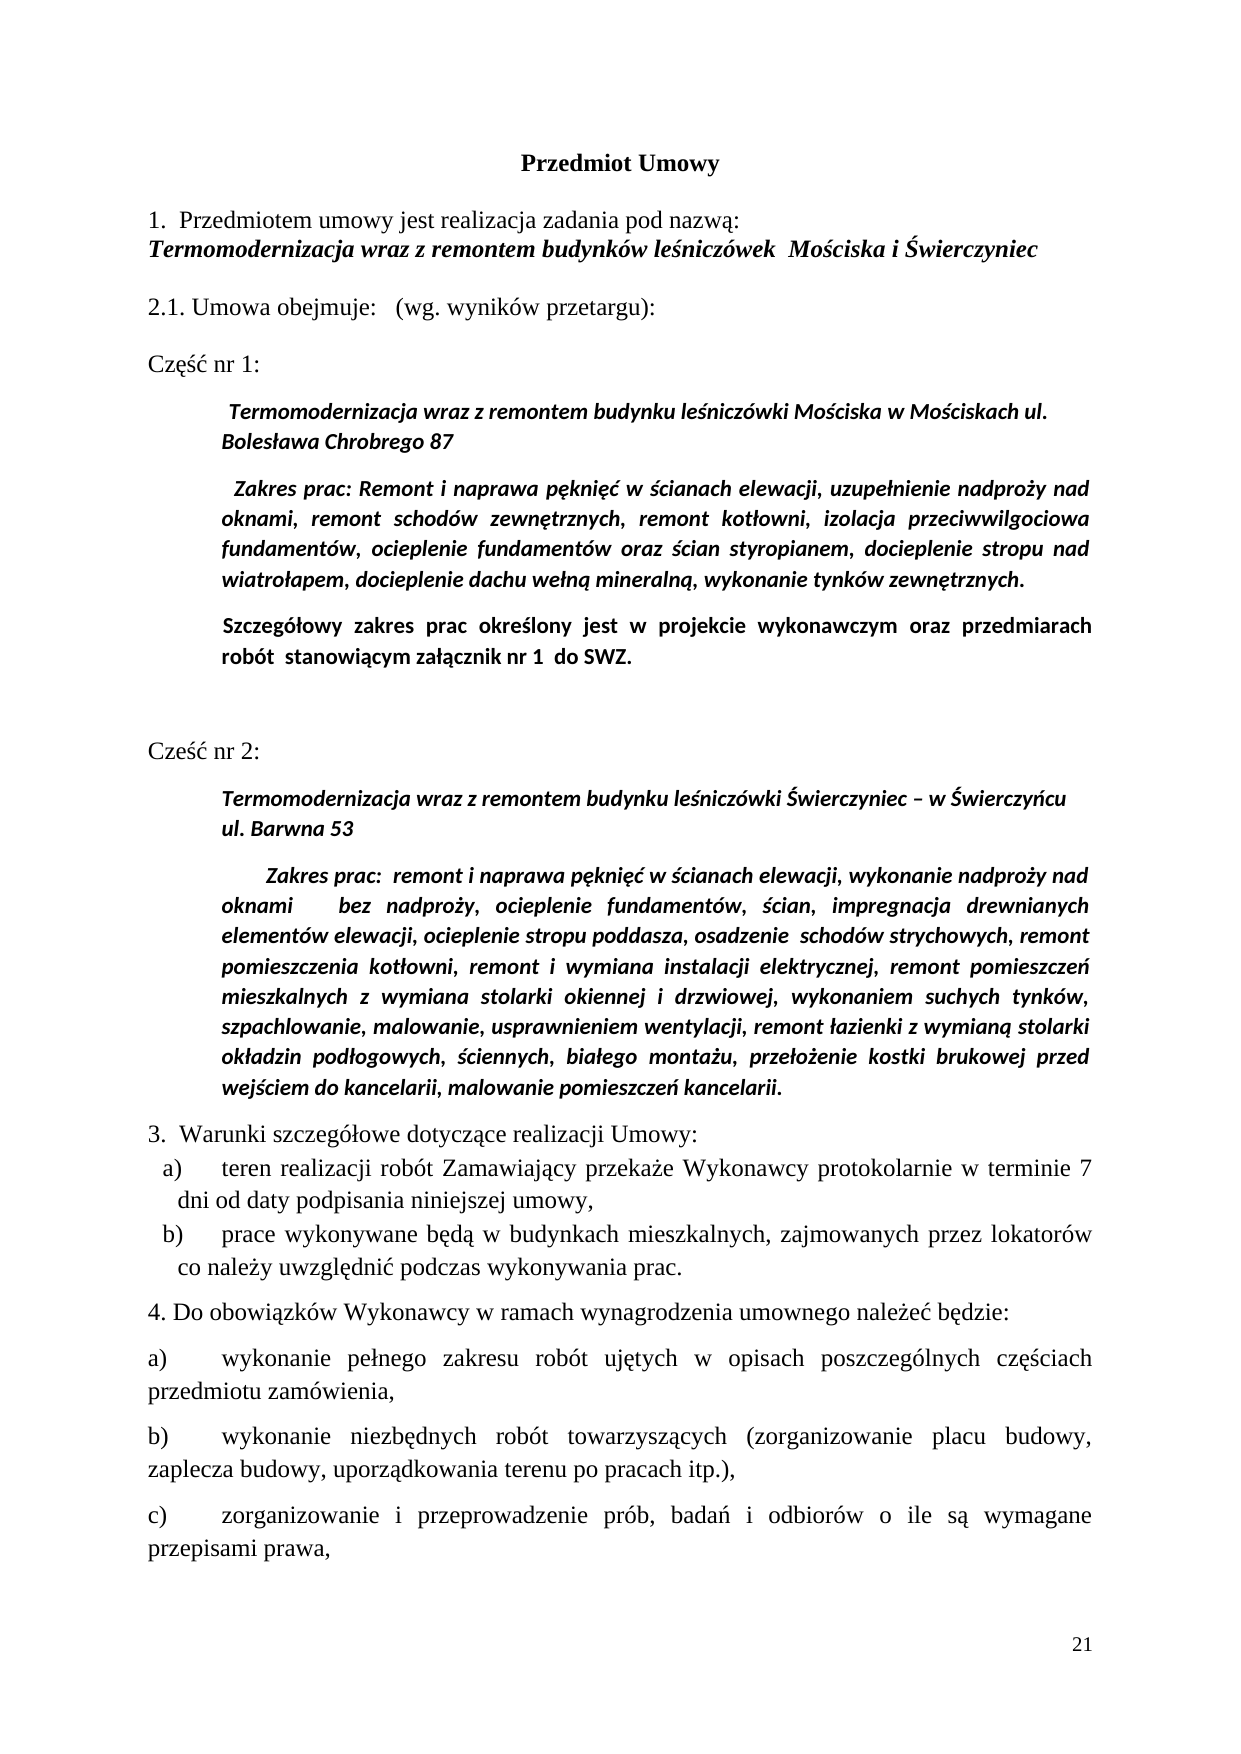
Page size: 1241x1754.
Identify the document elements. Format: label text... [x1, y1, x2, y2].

text Zakres prac: remont i naprawa pęknięć w ścianach elewacji, wykonanie nadproży nad oknami bez nadproży, ocieplenie fundamentów, ścian, impregnacja drewnianych elementów elewacji, ocieplenie stropu poddasza, osadzenie schodów strychowych, remont pomieszczenia kotłowni, remont i wymiana instalacji elektrycznej, remont pomieszczeń mieszkalnych z wymiana stolarki okiennej i drzwiowej, wykonaniem suchych tynków, szpachlowanie, malowanie, usprawnieniem wentylacji, remont łazienki z wymianą stolarki okładzin podłogowych, ściennych, białego montażu, przełożenie kostki brukowej przed wejściem do kancelarii, malowanie pomieszczeń kancelarii. [221, 861, 1093, 1101]
text Termomodernizacja wraz z remontem budynku leśniczówki Mościska w Mościskach ul. Bolesława Chrobrego 87 [177, 397, 1093, 455]
text a) wykonanie pełnego zakresu robót ujętych w opisach poszczególnych częściach przedmiotu zamówienia, [148, 1343, 1093, 1404]
text c) zorganizowanie i przeprowadzenie prób, badań i odbiorów o ile są wymagane przepisami prawa, [148, 1500, 1093, 1562]
text 2.1. Umowa obejmuje: (wg. wyników przetargu): [148, 292, 1093, 321]
text 4. Do obowiązków Wykonawcy w ramach wynagrodzenia umownego należeć będzie: [148, 1297, 1093, 1326]
list teren realizacji robót Zamawiający przekaże Wykonawcy protokolarnie w terminie 7 dni od daty podpisania niniejszej umowy, [162, 1153, 1093, 1214]
text b) wykonanie niezbędnych robót towarzyszących (zorganizowanie placu budowy, zaplecza budowy, uporządkowania terenu po pracach itp.), [148, 1421, 1093, 1483]
text Przedmiot Umowy [148, 148, 1093, 176]
text Część nr 1: [148, 349, 1093, 378]
list prace wykonywane będą w budynkach mieszkalnych, zajmowanych przez lokatorów co należy uwzględnić podczas wykonywania prac. [162, 1219, 1093, 1280]
text Termomodernizacja wraz z remontem budynków leśniczówek Mościska i Świerczyniec [148, 234, 1093, 263]
text Cześć nr 2: [148, 736, 1093, 765]
text Zakres prac: Remont i naprawa pęknięć w ścianach elewacji, uzupełnienie nadproży nad oknami, remont schodów zewnętrznych, remont kotłowni, izolacja przeciwwilgociowa fundamentów, ocieplenie fundamentów oraz ścian styropianem, docieplenie stropu nad wiatrołapem, docieplenie dachu wełną mineralną, wykonanie tynków zewnętrznych. [177, 474, 1093, 593]
text 3. Warunki szczegółowe dotyczące realizacji Umowy: [148, 1119, 1093, 1148]
text Termomodernizacja wraz z remontem budynku leśniczówki Świerczyniec – w Świerczyńcu ul. Barwna 53 [221, 784, 1093, 842]
text Szczegółowy zakres prac określony jest w projekcie wykonawczym oraz przedmiarach robót stanowiącym załącznik nr 1 do SWZ. [221, 612, 1093, 670]
text 1. Przedmiotem umowy jest realizacja zadania pod nazwą: [148, 206, 1093, 234]
